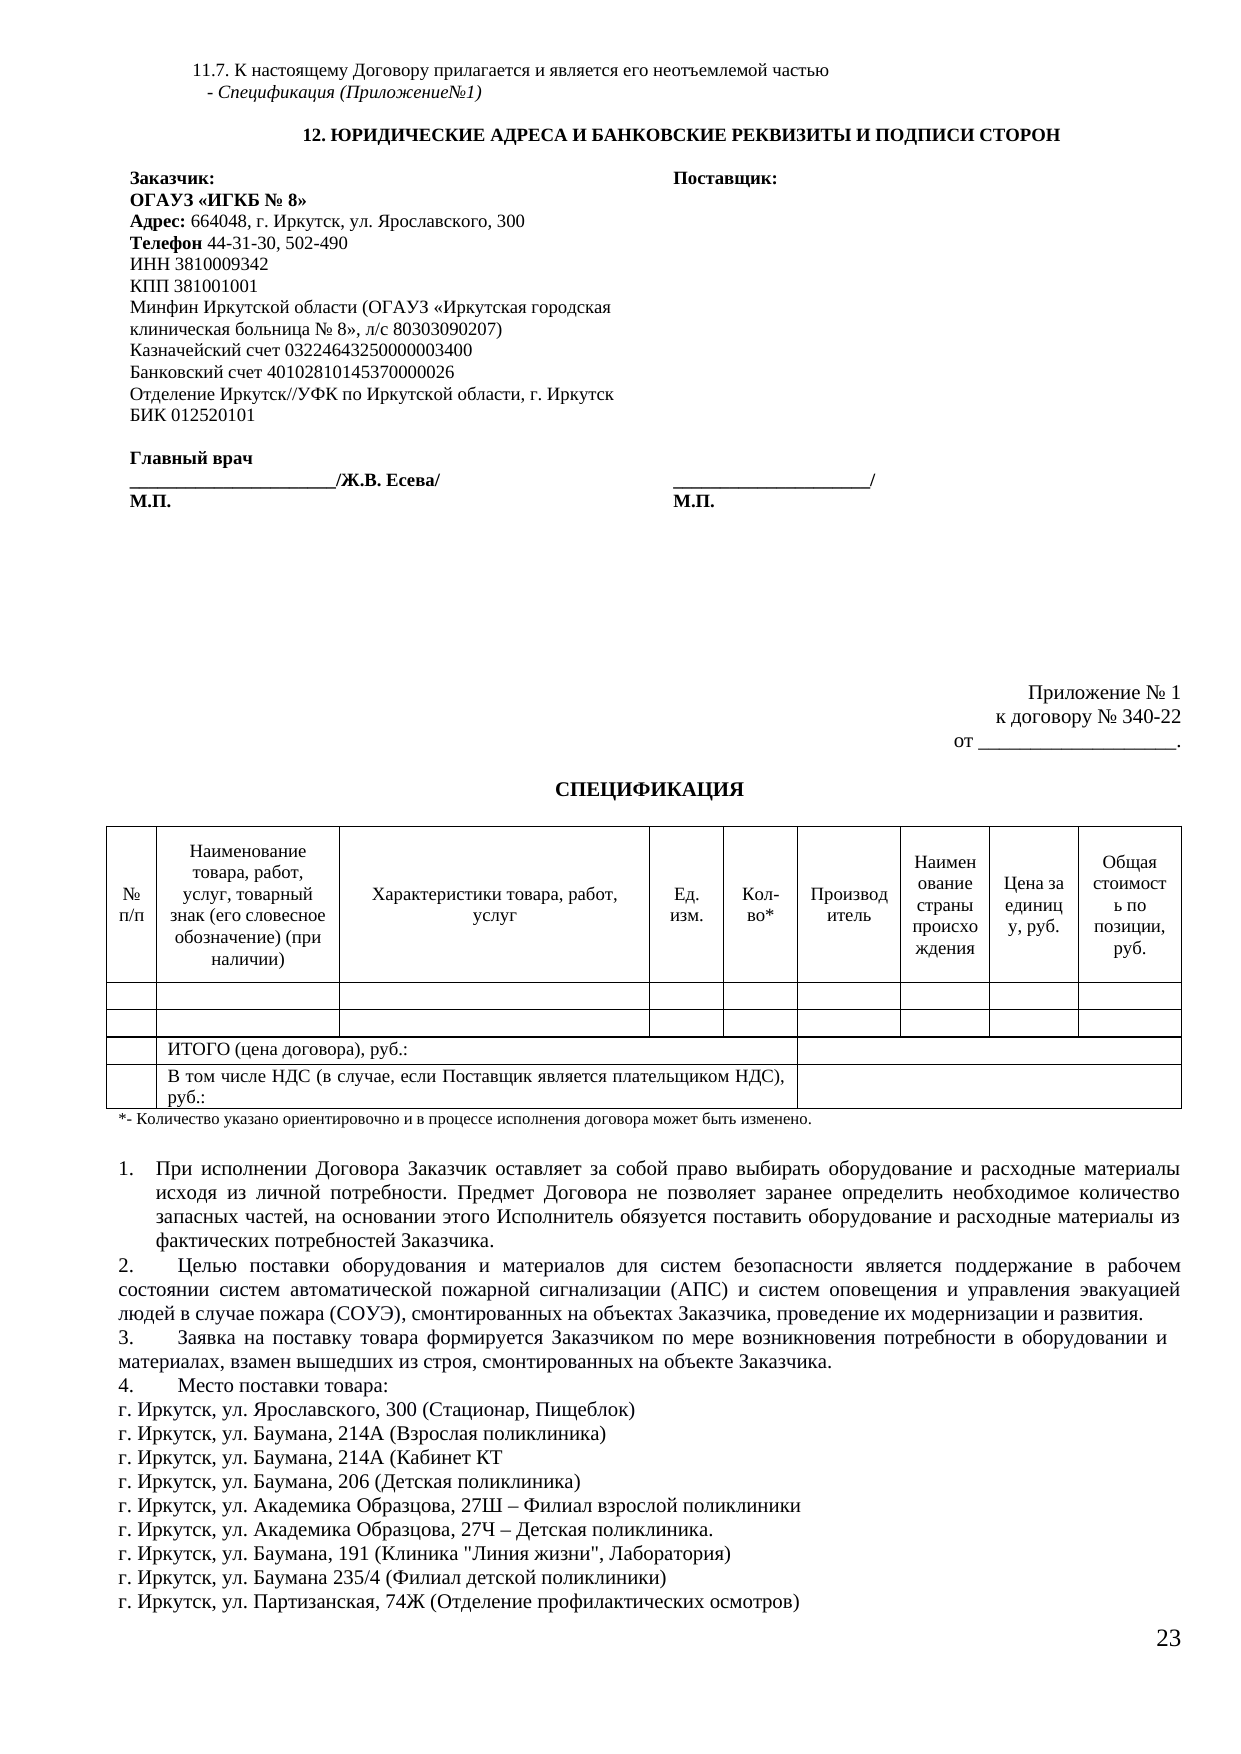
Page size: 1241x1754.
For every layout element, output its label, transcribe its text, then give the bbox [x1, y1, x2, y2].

list Заявка на поставку товара формируется Заказчиком по мере возникновения потребности в оборудовании и материалах, взамен вышедших из строя, смонтированных на объекте Заказчика. [118, 1325, 1168, 1373]
list Место поставки товара: [118, 1373, 1168, 1397]
table_cell [798, 1038, 1181, 1063]
table_header Наименование страны происхождения [901, 827, 989, 982]
text г. Иркутск, ул. Партизанская, 74Ж (Отделение профилактических осмотров) [118, 1589, 1181, 1613]
table_header Ед. изм. [650, 827, 723, 982]
text г. Иркутск, ул. Баумана, 206 (Детская поликлиника) [118, 1469, 1181, 1493]
text г. Иркутск, ул. Академика Образцова, 27Ш – Филиал взрослой поликлиники [118, 1493, 1181, 1517]
text г. Иркутск, ул. Баумана, 191 (Клиника "Линия жизни", Лаборатория) [118, 1541, 1181, 1565]
text г. Иркутск, ул. Баумана, 214А (Взрослая поликлиника) [118, 1421, 1181, 1445]
text *- Количество указано ориентировочно и в процессе исполнения договора может быть изменено. [118, 1109, 1181, 1128]
table_header Наименование товара, работ, услуг, товарный знак (его словесное обозначение) (при наличии) [157, 827, 339, 982]
table_cell [798, 1065, 1181, 1108]
table_cell [107, 1065, 156, 1108]
table_cell [107, 983, 156, 1009]
table_header Общая стоимость по позиции, руб. [1079, 827, 1181, 982]
table_cell [340, 983, 649, 1009]
table_cell В том числе НДС (в случае, если Поставщик является плательщиком НДС), руб.: [157, 1065, 797, 1108]
table_cell [1079, 983, 1181, 1009]
table_cell [107, 1010, 156, 1036]
table_cell [990, 983, 1078, 1009]
text - Спецификация (Приложение№1) [118, 81, 1181, 102]
table_cell [901, 1010, 989, 1036]
table_cell [1079, 1010, 1181, 1036]
table_cell [157, 983, 339, 1009]
list г. Иркутск, ул. Ярославского, 300 (Стационар, Пищеблок) [118, 1397, 1168, 1421]
list Целью поставки оборудования и материалов для систем безопасности является поддержание в рабочем состоянии систем автоматической пожарной сигнализации (АПС) и систем оповещения и управления эвакуацией людей в случае пожара (СОУЭ), смонтированных на объектах Заказчика, проведение их модернизации и развития. [118, 1252, 1181, 1325]
text г. Иркутск, ул. Баумана 235/4 (Филиал детской поликлиники) [118, 1565, 1181, 1589]
table_cell [650, 1010, 723, 1036]
table_cell [990, 1010, 1078, 1036]
table_cell [724, 983, 797, 1009]
text к договору № 340-22 от ___________________. [568, 704, 1181, 752]
table_header Поставщик: _____________________/ М.П. [662, 167, 1193, 512]
table_cell [107, 1038, 156, 1063]
text 11.7. К настоящему Договору прилагается и является его неотъемлемой частью [118, 59, 1181, 81]
text г. Иркутск, ул. Баумана, 214А (Кабинет КТ [118, 1445, 1181, 1469]
table_cell [901, 983, 989, 1009]
table_cell ИТОГО (цена договора), руб.: [157, 1038, 797, 1063]
table_header Кол-во* [724, 827, 797, 982]
text Приложение № 1 [118, 680, 1181, 704]
table_header Характеристики товара, работ, услуг [340, 827, 649, 982]
text 12. ЮРИДИЧЕСКИЕ АДРЕСА И БАНКОВСКИЕ РЕКВИЗИТЫ И ПОДПИСИ СТОРОН [182, 124, 1181, 145]
table_cell [340, 1010, 649, 1036]
table_cell [724, 1010, 797, 1036]
table_header Заказчик: ОГАУЗ «ИГКБ № 8» Адрес: 664048, г. Иркутск, ул. Ярославского, 300 Телефон 44-31-30, 502-490 ИНН 3810009342 КПП 381001001 Минфин Иркутской области (ОГАУЗ «Иркутская городская клиническая больница № 8», л/с 80303090207) Казначейский счет 03224643250000003400 Банковский счет 40102810145370000026 Отделение Иркутск//УФК по Иркутской области, г. Иркутск БИК 012520101 Главный врач ______________________/Ж.В. Есева/ М.П. [118, 167, 662, 512]
table_cell [798, 983, 900, 1009]
list При исполнении Договора Заказчик оставляет за собой право выбирать оборудование и расходные материалы исходя из личной потребности. Предмет Договора не позволяет заранее определить необходимое количество запасных частей, на основании этого Исполнитель обязуется поставить оборудование и расходные материалы из фактических потребностей Заказчика. [118, 1156, 1181, 1252]
table_cell [798, 1010, 900, 1036]
table_header № п/п [107, 827, 156, 982]
text г. Иркутск, ул. Академика Образцова, 27Ч – Детская поликлиника. [118, 1517, 1181, 1541]
text СПЕЦИФИКАЦИЯ [118, 777, 1181, 801]
table_cell [650, 983, 723, 1009]
table_cell [157, 1010, 339, 1036]
table_header Цена за единицу, руб. [990, 827, 1078, 982]
table_header Производитель [798, 827, 900, 982]
